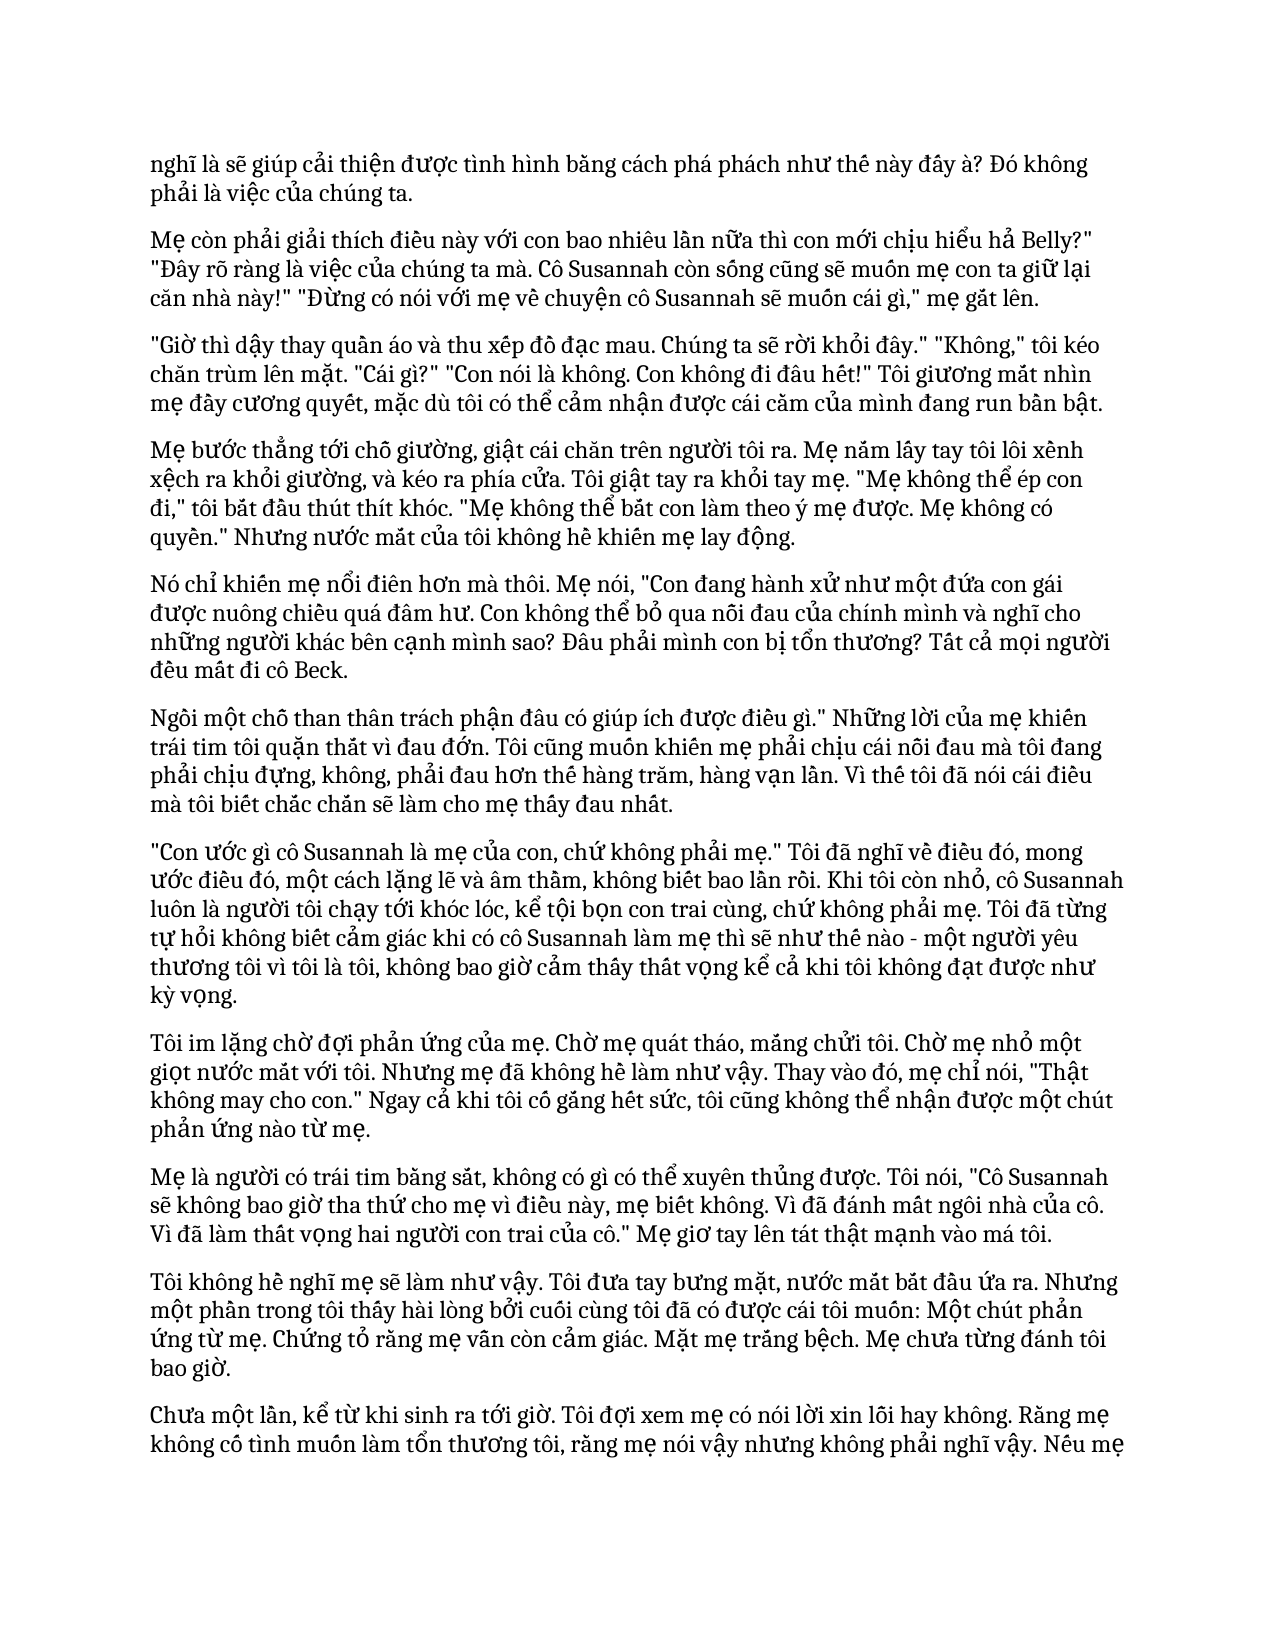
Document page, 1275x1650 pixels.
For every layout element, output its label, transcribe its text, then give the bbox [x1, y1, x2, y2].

text Tôi im lặng chờ đợi phản ứng của mẹ. Chờ mẹ quát tháo, mắng chửi tôi. Chờ mẹ nhỏ một giọt nước mắt với tôi. Nhưng mẹ đã không hề làm như vậy. Thay vào đó, mẹ chỉ nói, "Thật không may cho con." Ngay cả khi tôi cố gắng hết sức, tôi cũng không thể nhận được một chút phản ứng nào từ mẹ. [150, 1029, 1125, 1144]
text Tôi không hề nghĩ mẹ sẽ làm như vậy. Tôi đưa tay bưng mặt, nước mắt bắt đầu ứa ra. Nhưng một phần trong tôi thấy hài lòng bởi cuối cùng tôi đã có được cái tôi muốn: Một chút phản ứng từ mẹ. Chứng tỏ rằng mẹ vẫn còn cảm giác. Mặt mẹ trắng bệch. Mẹ chưa từng đánh tôi bao giờ. [150, 1267, 1125, 1382]
text Ngồi một chỗ than thân trách phận đâu có giúp ích được điều gì." Những lời của mẹ khiến trái tim tôi quặn thắt vì đau đớn. Tôi cũng muốn khiến mẹ phải chịu cái nỗi đau mà tôi đang phải chịu đựng, không, phải đau hơn thế hàng trăm, hàng vạn lần. Vì thế tôi đã nói cái điều mà tôi biết chắc chắn sẽ làm cho mẹ thấy đau nhất. [150, 704, 1125, 819]
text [150, 1401, 1125, 1459]
text Mẹ còn phải giải thích điều này với con bao nhiêu lần nữa thì con mới chịu hiểu hả Belly?" "Đây rõ ràng là việc của chúng ta mà. Cô Susannah còn sống cũng sẽ muốn mẹ con ta giữ lại căn nhà này!" "Đừng có nói với mẹ về chuyện cô Susannah sẽ muốn cái gì," mẹ gắt lên. [150, 226, 1125, 312]
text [150, 150, 1125, 207]
text Mẹ là người có trái tim bằng sắt, không có gì có thể xuyên thủng được. Tôi nói, "Cô Susannah sẽ không bao giờ tha thứ cho mẹ vì điều này, mẹ biết không. Vì đã đánh mất ngôi nhà của cô. Vì đã làm thất vọng hai người con trai của cô." Mẹ giơ tay lên tát thật mạnh vào má tôi. [150, 1162, 1125, 1249]
text "Giờ thì dậy thay quần áo và thu xếp đồ đạc mau. Chúng ta sẽ rời khỏi đây." "Không," tôi kéo chăn trùm lên mặt. "Cái gì?" "Con nói là không. Con không đi đâu hết!" Tôi giương mắt nhìn mẹ đầy cương quyết, mặc dù tôi có thể cảm nhận được cái cằm của mình đang run bần bật. [150, 331, 1125, 417]
text "Con ước gì cô Susannah là mẹ của con, chứ không phải mẹ." Tôi đã nghĩ về điều đó, mong ước điều đó, một cách lặng lẽ và âm thầm, không biết bao lần rồi. Khi tôi còn nhỏ, cô Susannah luôn là người tôi chạy tới khóc lóc, kể tội bọn con trai cùng, chứ không phải mẹ. Tôi đã từng tự hỏi không biết cảm giác khi có cô Susannah làm mẹ thì sẽ như thế nào - một người yêu thương tôi vì tôi là tôi, không bao giờ cảm thấy thất vọng kể cả khi tôi không đạt được như kỳ vọng. [150, 837, 1125, 1010]
text Mẹ bước thẳng tới chỗ giường, giật cái chăn trên người tôi ra. Mẹ nắm lấy tay tôi lôi xềnh xệch ra khỏi giường, và kéo ra phía cửa. Tôi giật tay ra khỏi tay mẹ. "Mẹ không thể ép con đi," tôi bắt đầu thút thít khóc. "Mẹ không thể bắt con làm theo ý mẹ được. Mẹ không có quyền." Nhưng nước mắt của tôi không hề khiến mẹ lay động. [150, 436, 1125, 551]
text Nó chỉ khiến mẹ nổi điên hơn mà thôi. Mẹ nói, "Con đang hành xử như một đứa con gái được nuông chiều quá đâm hư. Con không thể bỏ qua nỗi đau của chính mình và nghĩ cho những người khác bên cạnh mình sao? Đâu phải mình con bị tổn thương? Tất cả mọi người đều mất đi cô Beck. [150, 570, 1125, 685]
